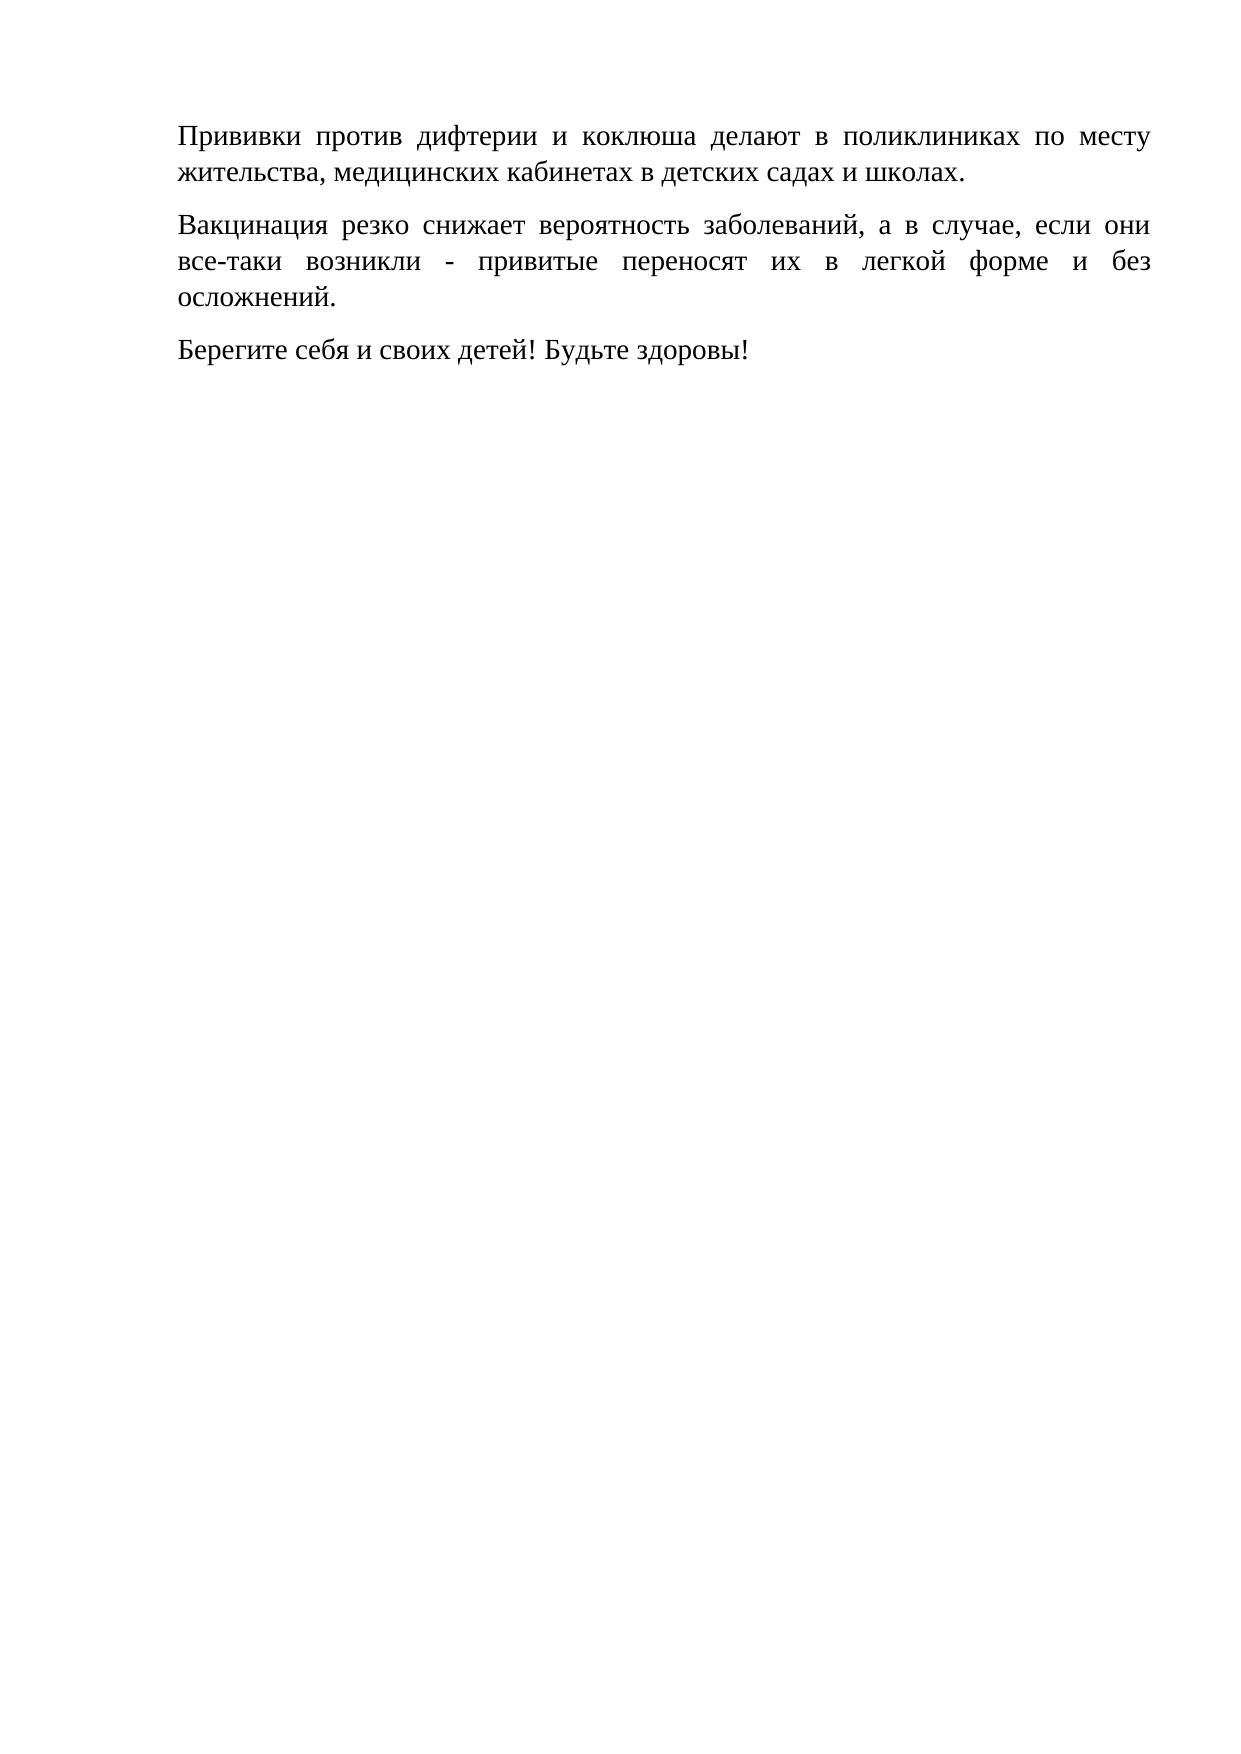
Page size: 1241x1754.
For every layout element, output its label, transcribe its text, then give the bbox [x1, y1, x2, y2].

text Берегите себя и своих детей! Будьте здоровы! [177, 332, 1152, 366]
text Прививки против дифтерии и коклюша делают в поликлиниках по месту жительства, медицинских кабинетах в детских садах и школах. [177, 118, 1152, 188]
text Вакцинация резко снижает вероятность заболеваний, а в случае, если они все-таки возникли - привитые переносят их в легкой форме и без осложнений. [177, 207, 1152, 313]
